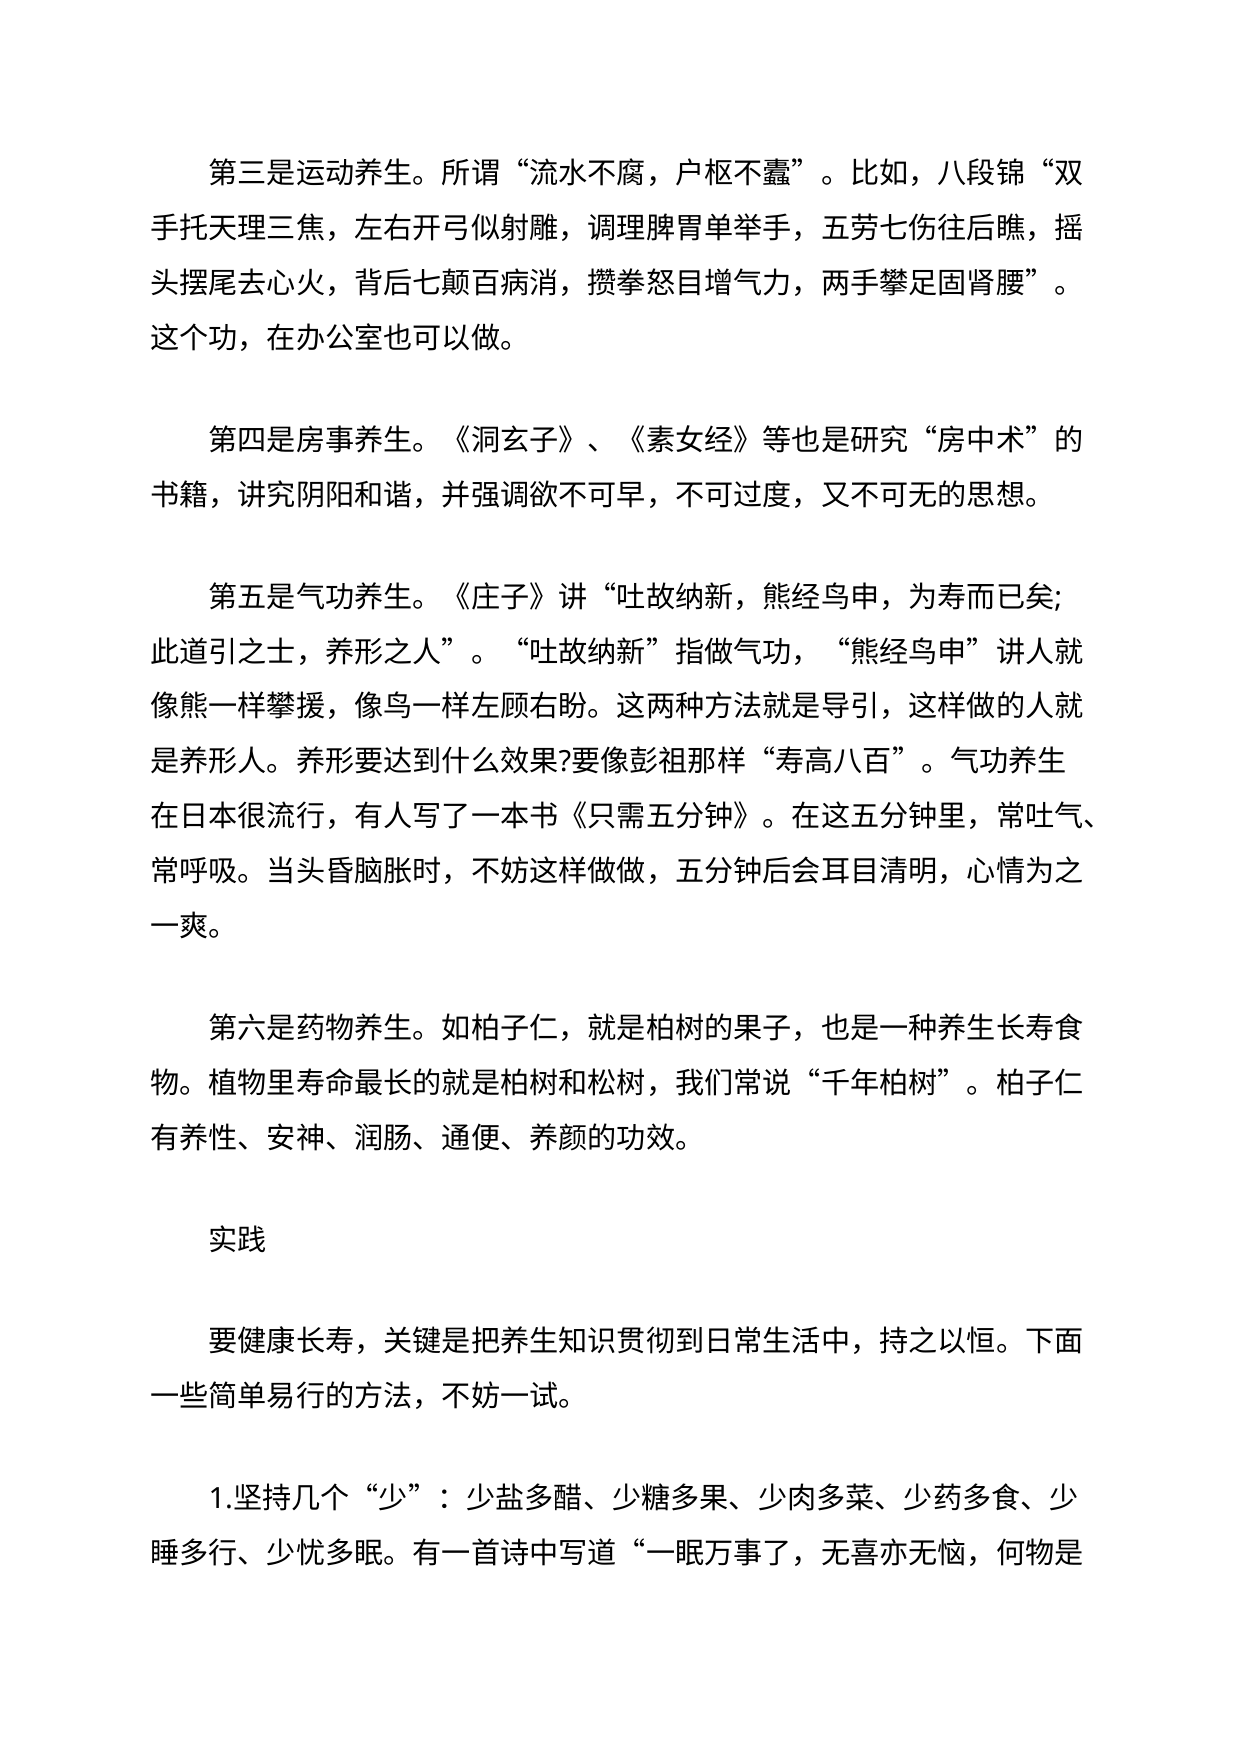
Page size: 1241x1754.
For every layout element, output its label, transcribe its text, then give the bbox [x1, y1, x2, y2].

text 第三是运动养生。所谓“流水不腐，户枢不蠹”。比如，八段锦“双手托天理三焦，左右开弓似射雕，调理脾胃单举手，五劳七伤往后瞧，摇头摆尾去心火，背后七颠百病消，攒拳怒目增气力，两手攀足固肾腰”。这个功，在办公室也可以做。 [150, 150, 1090, 357]
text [150, 1474, 1090, 1572]
text 要健康长寿，关键是把养生知识贯彻到日常生活中，持之以恒。下面一些简单易行的方法，不妨一试。 [150, 1318, 1090, 1415]
text 第四是房事养生。《洞玄子》、《素女经》等也是研究“房中术”的书籍，讲究阴阳和谐，并强调欲不可早，不可过度，又不可无的思想。 [150, 416, 1090, 514]
text 实践 [150, 1216, 1090, 1258]
text 第六是药物养生。如柏子仁，就是柏树的果子，也是一种养生长寿食物。植物里寿命最长的就是柏树和松树，我们常说“千年柏树”。柏子仁有养性、安神、润肠、通便、养颜的功效。 [150, 1004, 1090, 1157]
text 第五是气功养生。《庄子》讲“吐故纳新，熊经鸟申，为寿而已矣;此道引之士，养形之人”。“吐故纳新”指做气功，“熊经鸟申”讲人就像熊一样攀援，像鸟一样左顾右盼。这两种方法就是导引，这样做的人就是养形人。养形要达到什么效果?要像彭祖那样“寿高八百”。气功养生在日本很流行，有人写了一本书《只需五分钟》。在这五分钟里，常吐气、常呼吸。当头昏脑胀时，不妨这样做做，五分钟后会耳目清明，心情为之一爽。 [150, 573, 1090, 945]
